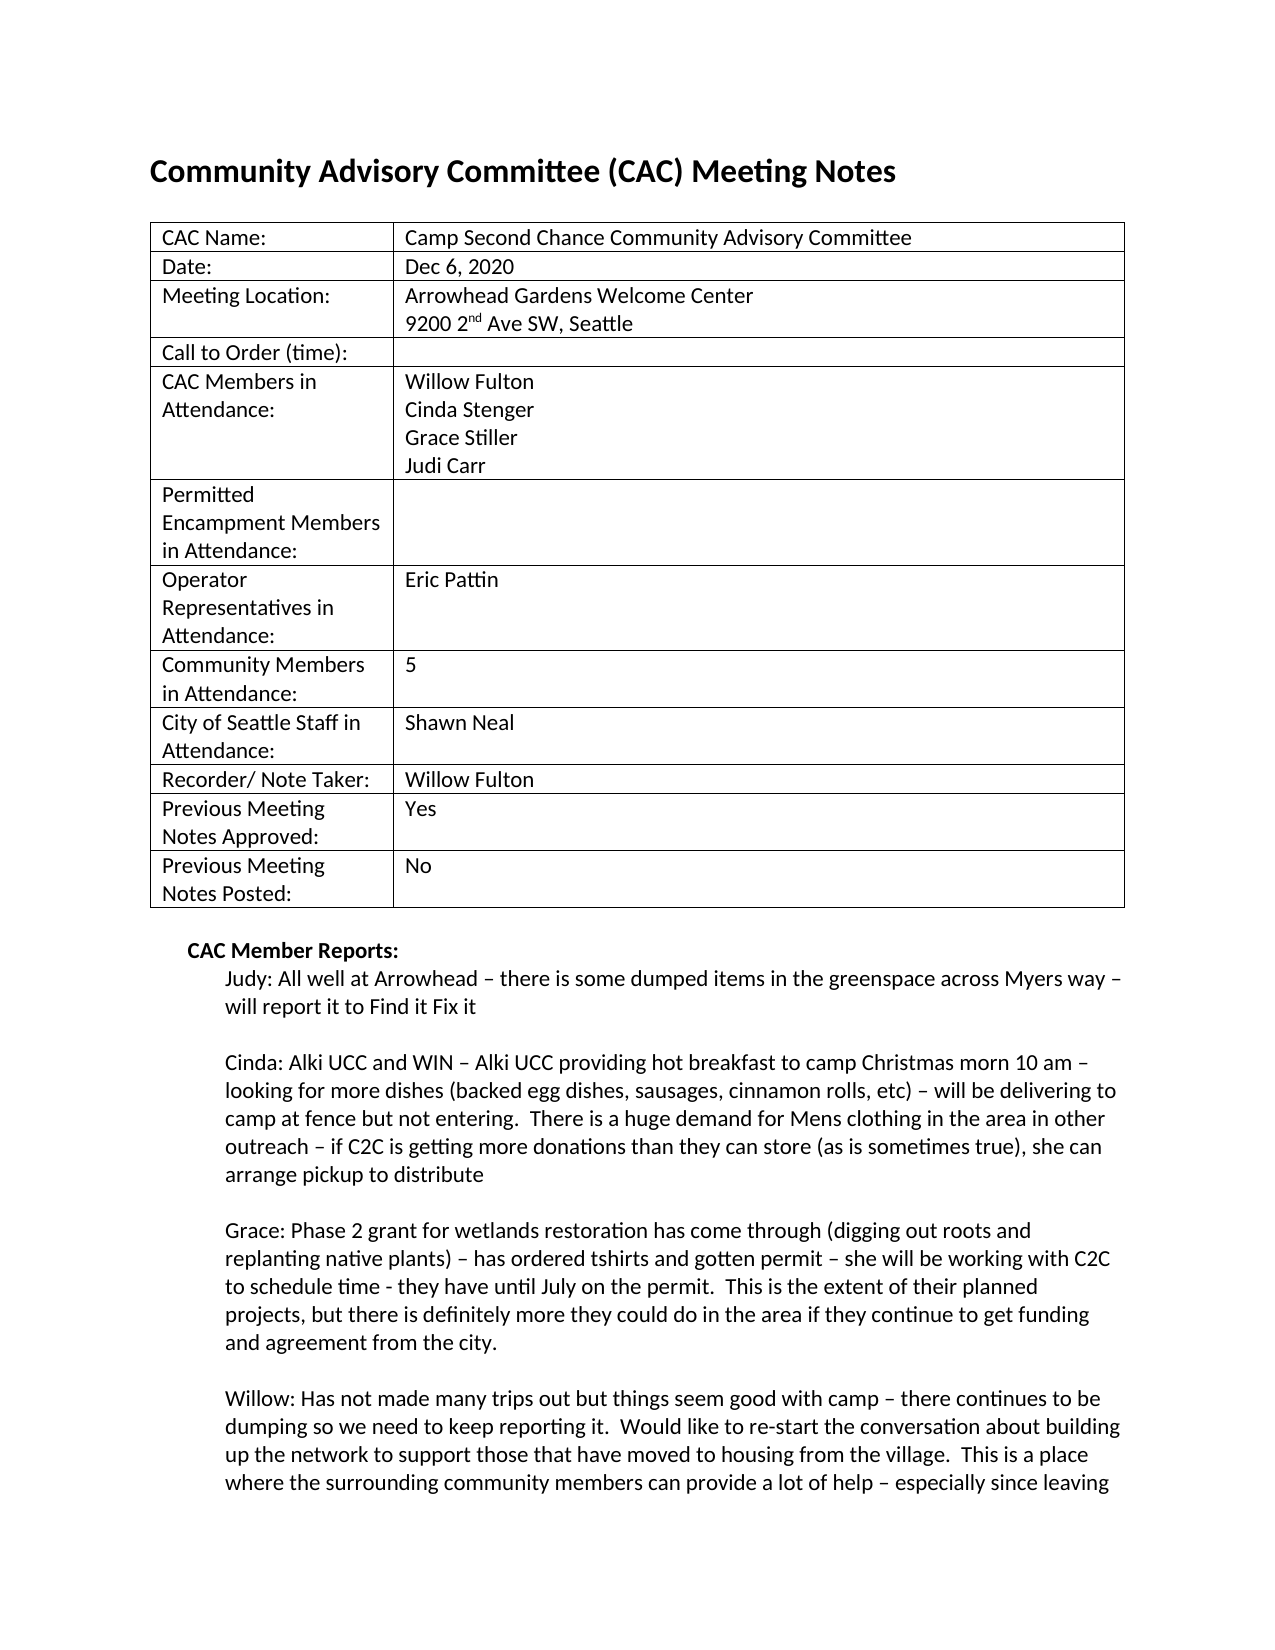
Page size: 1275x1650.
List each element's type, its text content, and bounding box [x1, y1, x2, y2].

table_cell CAC Members in Attendance: [151, 367, 393, 479]
text Community Advisory Committee (CAC) Meeting Notes [150, 150, 1125, 191]
table_cell [394, 480, 1124, 564]
text Cinda: Alki UCC and WIN – Alki UCC providing hot breakfast to camp Christmas morn 10 am – looking for more dishes (backed egg dishes, sausages, cinnamon rolls, etc) – will be delivering to camp at fence but not entering. There is a huge demand for Mens clothing in the area in other outreach – if C2C is getting more donations than they can store (as is sometimes true), she can arrange pickup to distribute [225, 1048, 1125, 1188]
table_cell Willow Fulton Cinda Stenger Grace Stiller Judi Carr [394, 367, 1124, 479]
table_cell Date: [151, 252, 393, 280]
table_cell Permitted Encampment Members in Attendance: [151, 480, 393, 564]
table_header CAC Name: [151, 223, 393, 251]
table_cell Call to Order (time): [151, 338, 393, 366]
table_cell Yes [394, 794, 1124, 850]
table_cell 5 [394, 651, 1124, 707]
table_cell No [394, 851, 1124, 907]
text Judy: All well at Arrowhead – there is some dumped items in the greenspace across Myers way – will report it to Find it Fix it [225, 964, 1125, 1020]
table_cell Meeting Location: [151, 281, 393, 337]
table_cell [394, 338, 1124, 366]
text CAC Member Reports: [187, 936, 1125, 964]
table_cell Arrowhead Gardens Welcome Center 9200 2nd Ave SW, Seattle [394, 281, 1124, 337]
table_cell City of Seattle Staff in Attendance: [151, 708, 393, 764]
table_cell Willow Fulton [394, 765, 1124, 793]
table_cell Operator Representatives in Attendance: [151, 566, 393, 649]
text Grace: Phase 2 grant for wetlands restoration has come through (digging out roots and replanting native plants) – has ordered tshirts and gotten permit – she will be working with C2C to schedule time - they have until July on the permit. This is the extent of their planned projects, but there is definitely more they could do in the area if they continue to get funding and agreement from the city. [225, 1216, 1125, 1356]
table_cell Eric Pattin [394, 566, 1124, 649]
table_cell Dec 6, 2020 [394, 252, 1124, 280]
table_cell Shawn Neal [394, 708, 1124, 764]
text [225, 1384, 1125, 1496]
table_cell Community Members in Attendance: [151, 651, 393, 707]
table_cell Recorder/ Note Taker: [151, 765, 393, 793]
table_header Camp Second Chance Community Advisory Committee [394, 223, 1124, 251]
table_cell Previous Meeting Notes Posted: [151, 851, 393, 907]
table_cell Previous Meeting Notes Approved: [151, 794, 393, 850]
